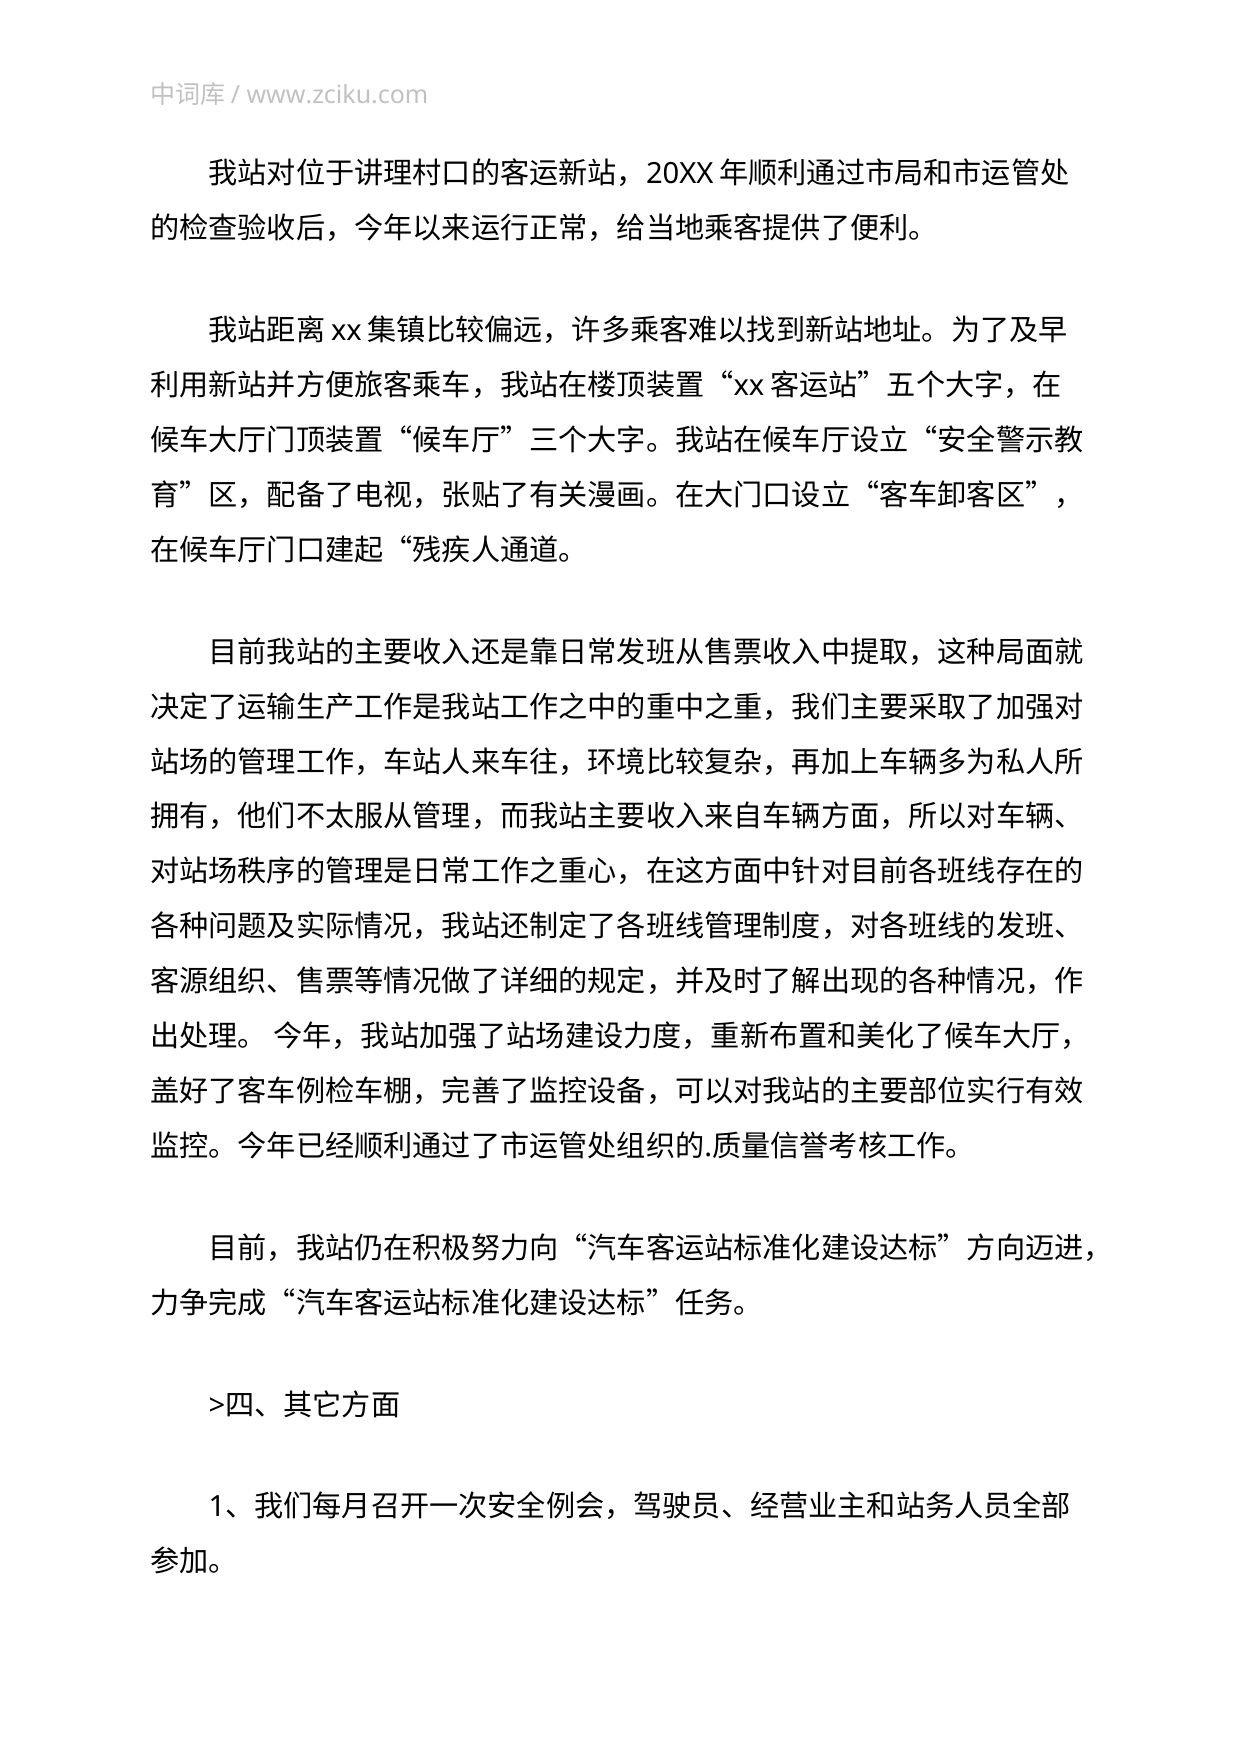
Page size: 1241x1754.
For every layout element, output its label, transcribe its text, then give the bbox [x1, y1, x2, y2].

text >四、其它方面 [150, 1381, 1090, 1423]
text 目前，我站仍在积极努力向“汽车客运站标准化建设达标”方向迈进，力争完成“汽车客运站标准化建设达标”任务。 [150, 1224, 1090, 1322]
text 1、我们每月召开一次安全例会，驾驶员、经营业主和站务人员全部参加。 [150, 1483, 1090, 1580]
text 我站距离xx集镇比较偏远，许多乘客难以找到新站地址。为了及早利用新站并方便旅客乘车，我站在楼顶装置“xx客运站”五个大字，在候车大厅门顶装置“候车厅”三个大字。我站在候车厅设立“安全警示教育”区，配备了电视，张贴了有关漫画。在大门口设立“客车卸客区”，在候车厅门口建起“残疾人通道。 [150, 307, 1090, 569]
text 目前我站的主要收入还是靠日常发班从售票收入中提取，这种局面就决定了运输生产工作是我站工作之中的重中之重，我们主要采取了加强对站场的管理工作，车站人来车往，环境比较复杂，再加上车辆多为私人所拥有，他们不太服从管理，而我站主要收入来自车辆方面，所以对车辆、对站场秩序的管理是日常工作之重心，在这方面中针对目前各班线存在的各种问题及实际情况，我站还制定了各班线管理制度，对各班线的发班、客源组织、售票等情况做了详细的规定，并及时了解出现的各种情况，作出处理。 今年，我站加强了站场建设力度，重新布置和美化了候车大厅，盖好了客车例检车棚，完善了监控设备，可以对我站的主要部位实行有效监控。今年已经顺利通过了市运管处组织的.质量信誉考核工作。 [150, 628, 1090, 1165]
text 我站对位于讲理村口的客运新站，20XX年顺利通过市局和市运管处的检查验收后，今年以来运行正常，给当地乘客提供了便利。 [150, 150, 1090, 247]
